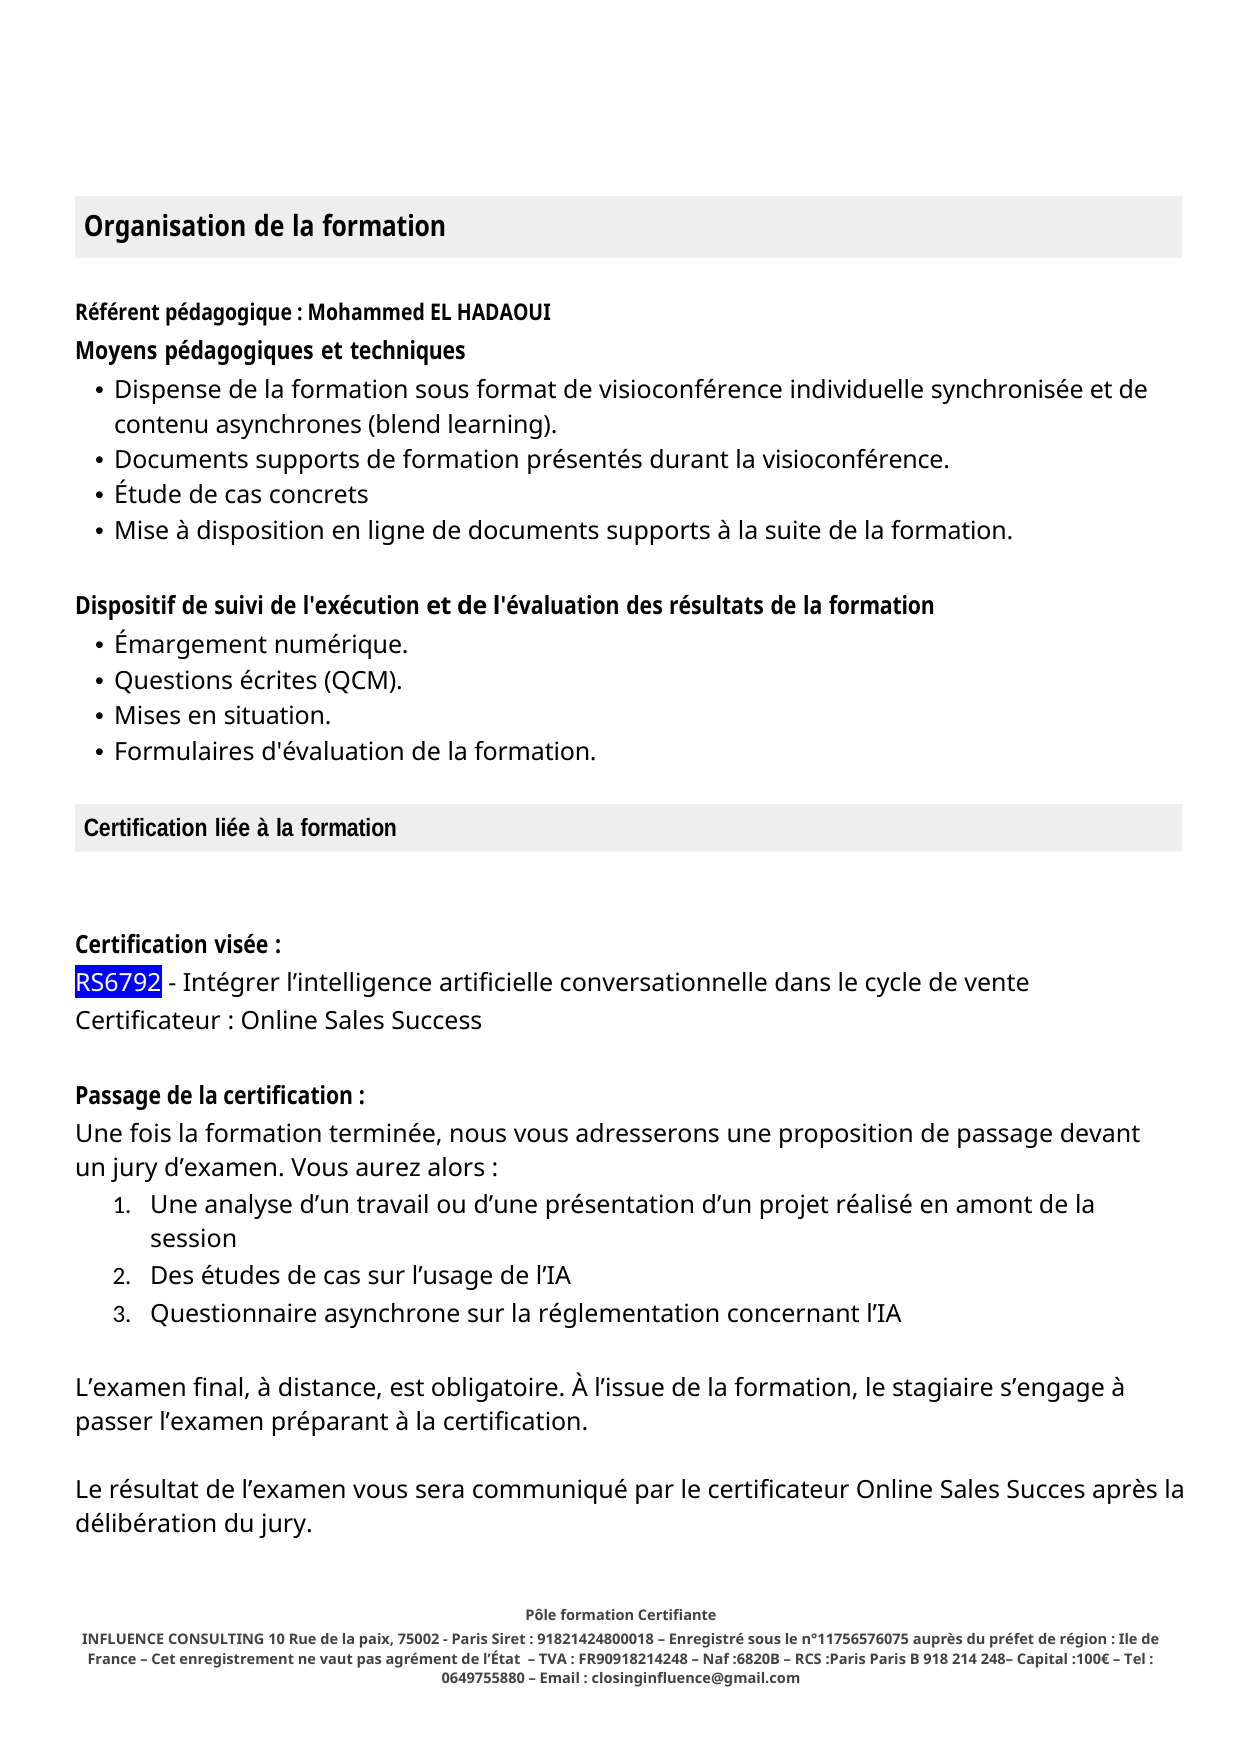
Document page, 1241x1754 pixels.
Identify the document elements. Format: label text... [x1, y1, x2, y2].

text Une fois la formation terminée, nous vous adresserons une proposition de passage devant un jury d’examen. Vous aurez alors : [75, 1116, 1169, 1184]
subtitle Passage de la certification : [75, 1077, 1194, 1111]
text Le résultat de l’examen vous sera communiqué par le certificateur Online Sales Succes après la délibération du jury. [75, 1472, 1194, 1540]
list Questionnaire asynchrone sur la réglementation concernant l’IA [112, 1296, 1078, 1329]
text RS6792 - Intégrer l’intelligence artificielle conversationnelle dans le cycle de vente [75, 964, 1194, 998]
text Certificateur : Online Sales Success [75, 1002, 1194, 1036]
list Questions écrites (QCM). [95, 662, 1194, 696]
text L’examen final, à distance, est obligatoire. À l’issue de la formation, le stagiaire s’engage à passer l’examen préparant à la certification. [75, 1369, 1194, 1438]
subtitle Dispositif de suivi de l'exécution et de l'évaluation des résultats de la formation [75, 587, 1194, 621]
list Émargement numérique. [95, 627, 1194, 661]
subtitle Certification visée : [75, 927, 1194, 961]
list Documents supports de formation présentés durant la visioconférence. [95, 442, 1194, 476]
subtitle Référent pédagogique : Mohammed EL HADAOUI [75, 296, 597, 327]
list Mise à disposition en ligne de documents supports à la suite de la formation. [95, 512, 1194, 546]
list Dispense de la formation sous format de visioconférence individuelle synchronisée et de contenu asynchrones (blend learning). [95, 372, 1194, 440]
list Étude de cas concrets [95, 477, 1194, 511]
list Une analyse d’un travail ou d’une présentation d’un projet réalisé en amont de la session [112, 1187, 1115, 1255]
list Des études de cas sur l’usage de l’IA [112, 1258, 1194, 1292]
list Formulaires d'évaluation de la formation. [95, 733, 1194, 767]
list Mises en situation. [95, 698, 1194, 732]
subtitle Moyens pédagogiques et techniques [75, 333, 1194, 367]
